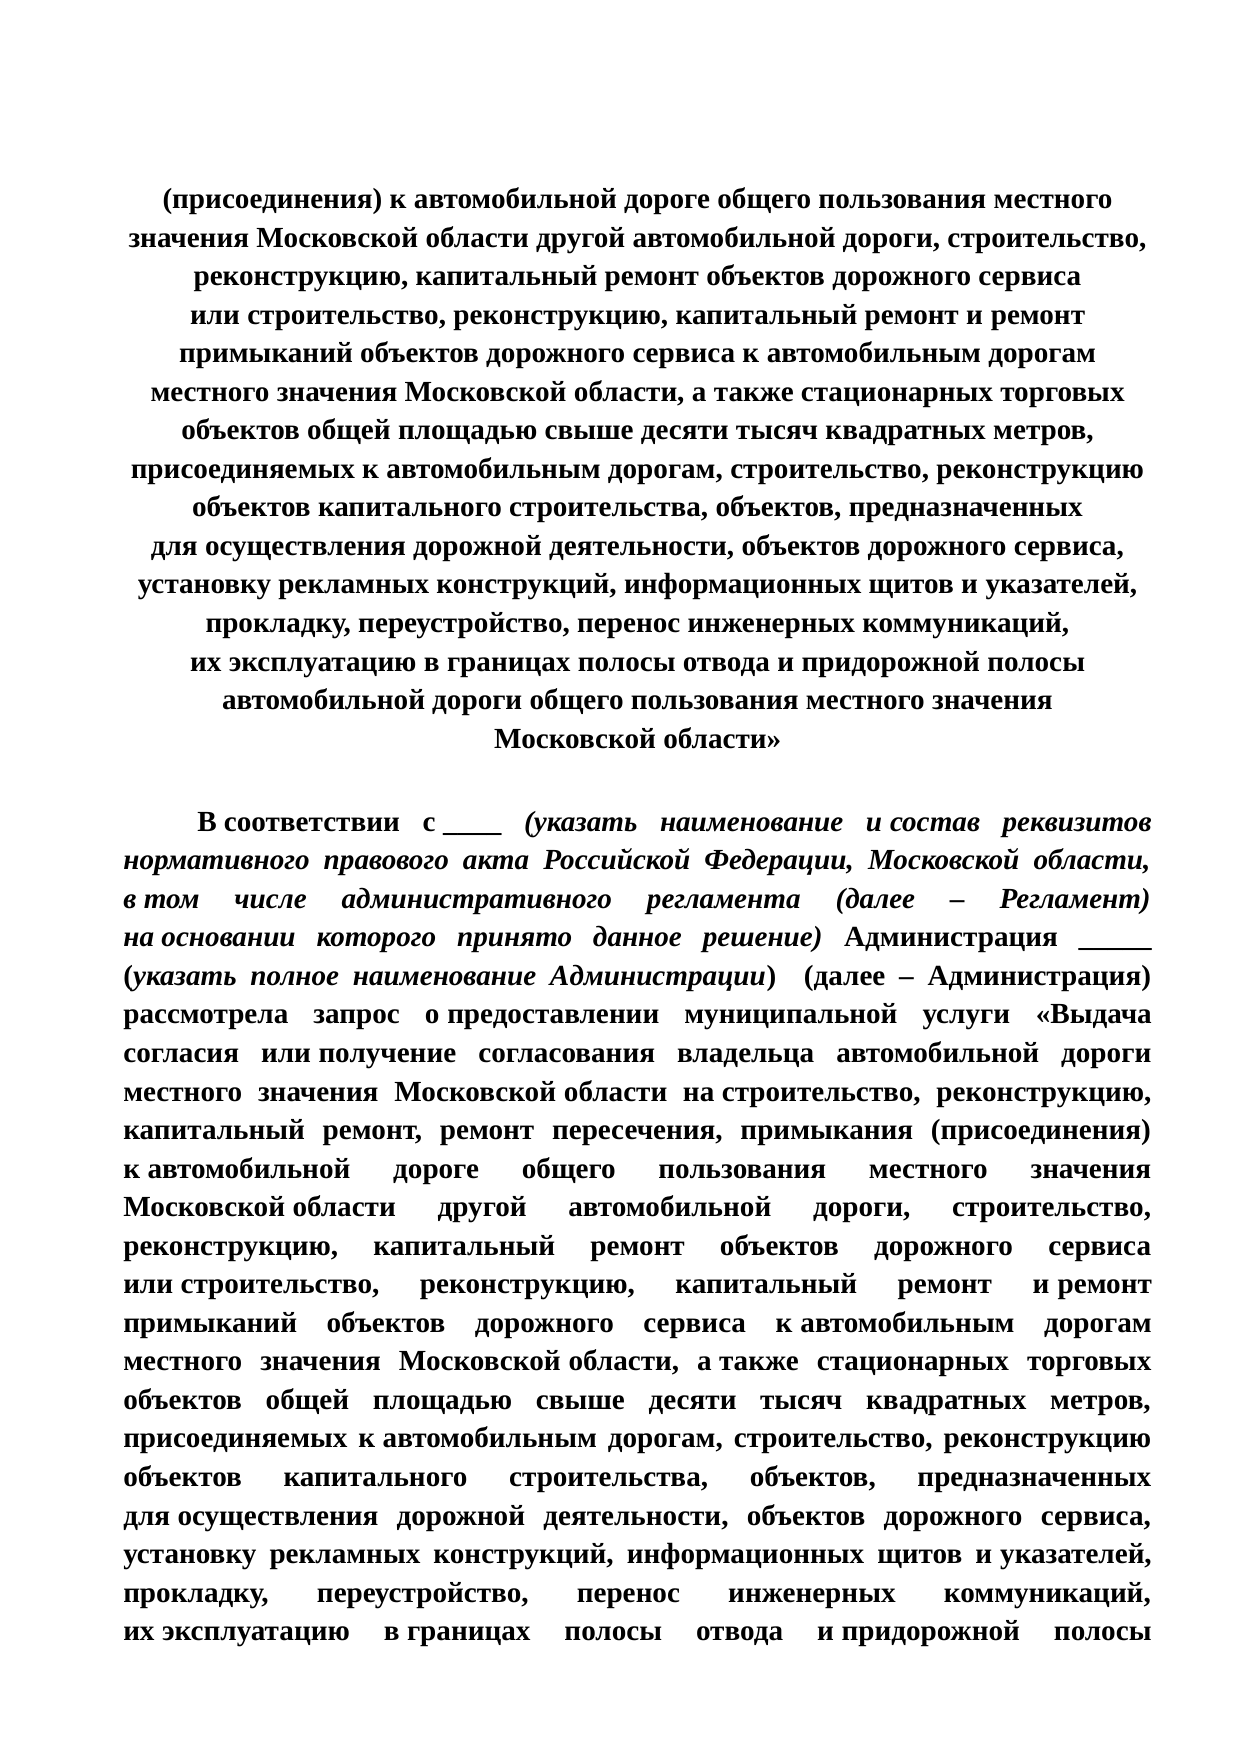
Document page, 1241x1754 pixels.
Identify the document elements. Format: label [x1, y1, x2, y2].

text [122, 181, 1152, 754]
text [123, 804, 1152, 1647]
